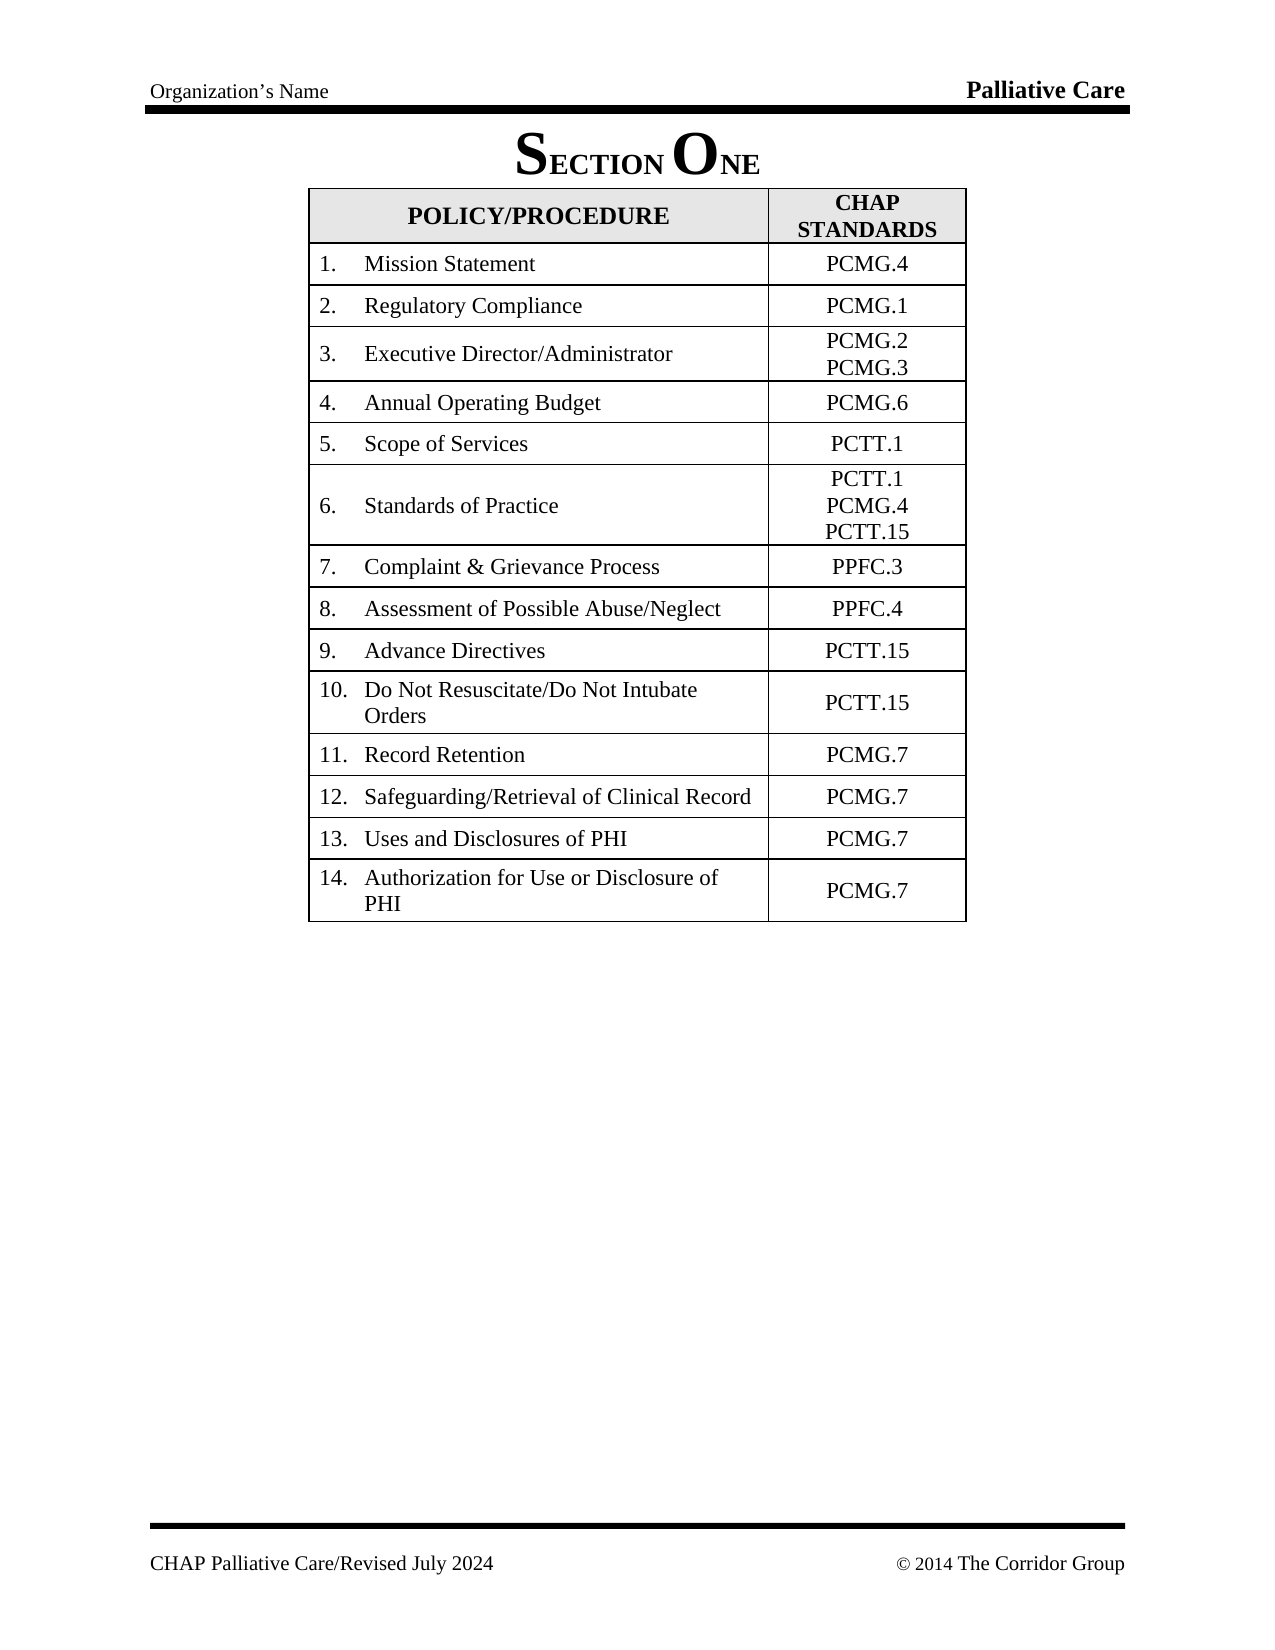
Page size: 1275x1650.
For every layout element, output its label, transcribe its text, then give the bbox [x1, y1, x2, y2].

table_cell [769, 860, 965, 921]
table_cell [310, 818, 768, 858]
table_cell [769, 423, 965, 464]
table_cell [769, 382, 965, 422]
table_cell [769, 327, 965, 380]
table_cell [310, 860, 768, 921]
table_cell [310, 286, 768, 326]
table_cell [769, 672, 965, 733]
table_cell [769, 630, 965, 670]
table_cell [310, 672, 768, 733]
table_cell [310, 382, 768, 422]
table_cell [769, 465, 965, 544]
text SECTION ONE [150, 116, 1125, 188]
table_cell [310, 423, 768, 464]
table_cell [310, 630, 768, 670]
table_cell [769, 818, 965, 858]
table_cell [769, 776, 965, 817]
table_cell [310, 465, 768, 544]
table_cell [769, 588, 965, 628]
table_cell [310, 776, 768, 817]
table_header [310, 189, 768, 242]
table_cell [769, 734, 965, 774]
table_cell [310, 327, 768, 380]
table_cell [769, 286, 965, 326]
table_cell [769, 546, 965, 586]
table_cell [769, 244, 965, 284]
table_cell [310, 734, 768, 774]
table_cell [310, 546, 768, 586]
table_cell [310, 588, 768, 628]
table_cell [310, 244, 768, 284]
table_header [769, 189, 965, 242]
